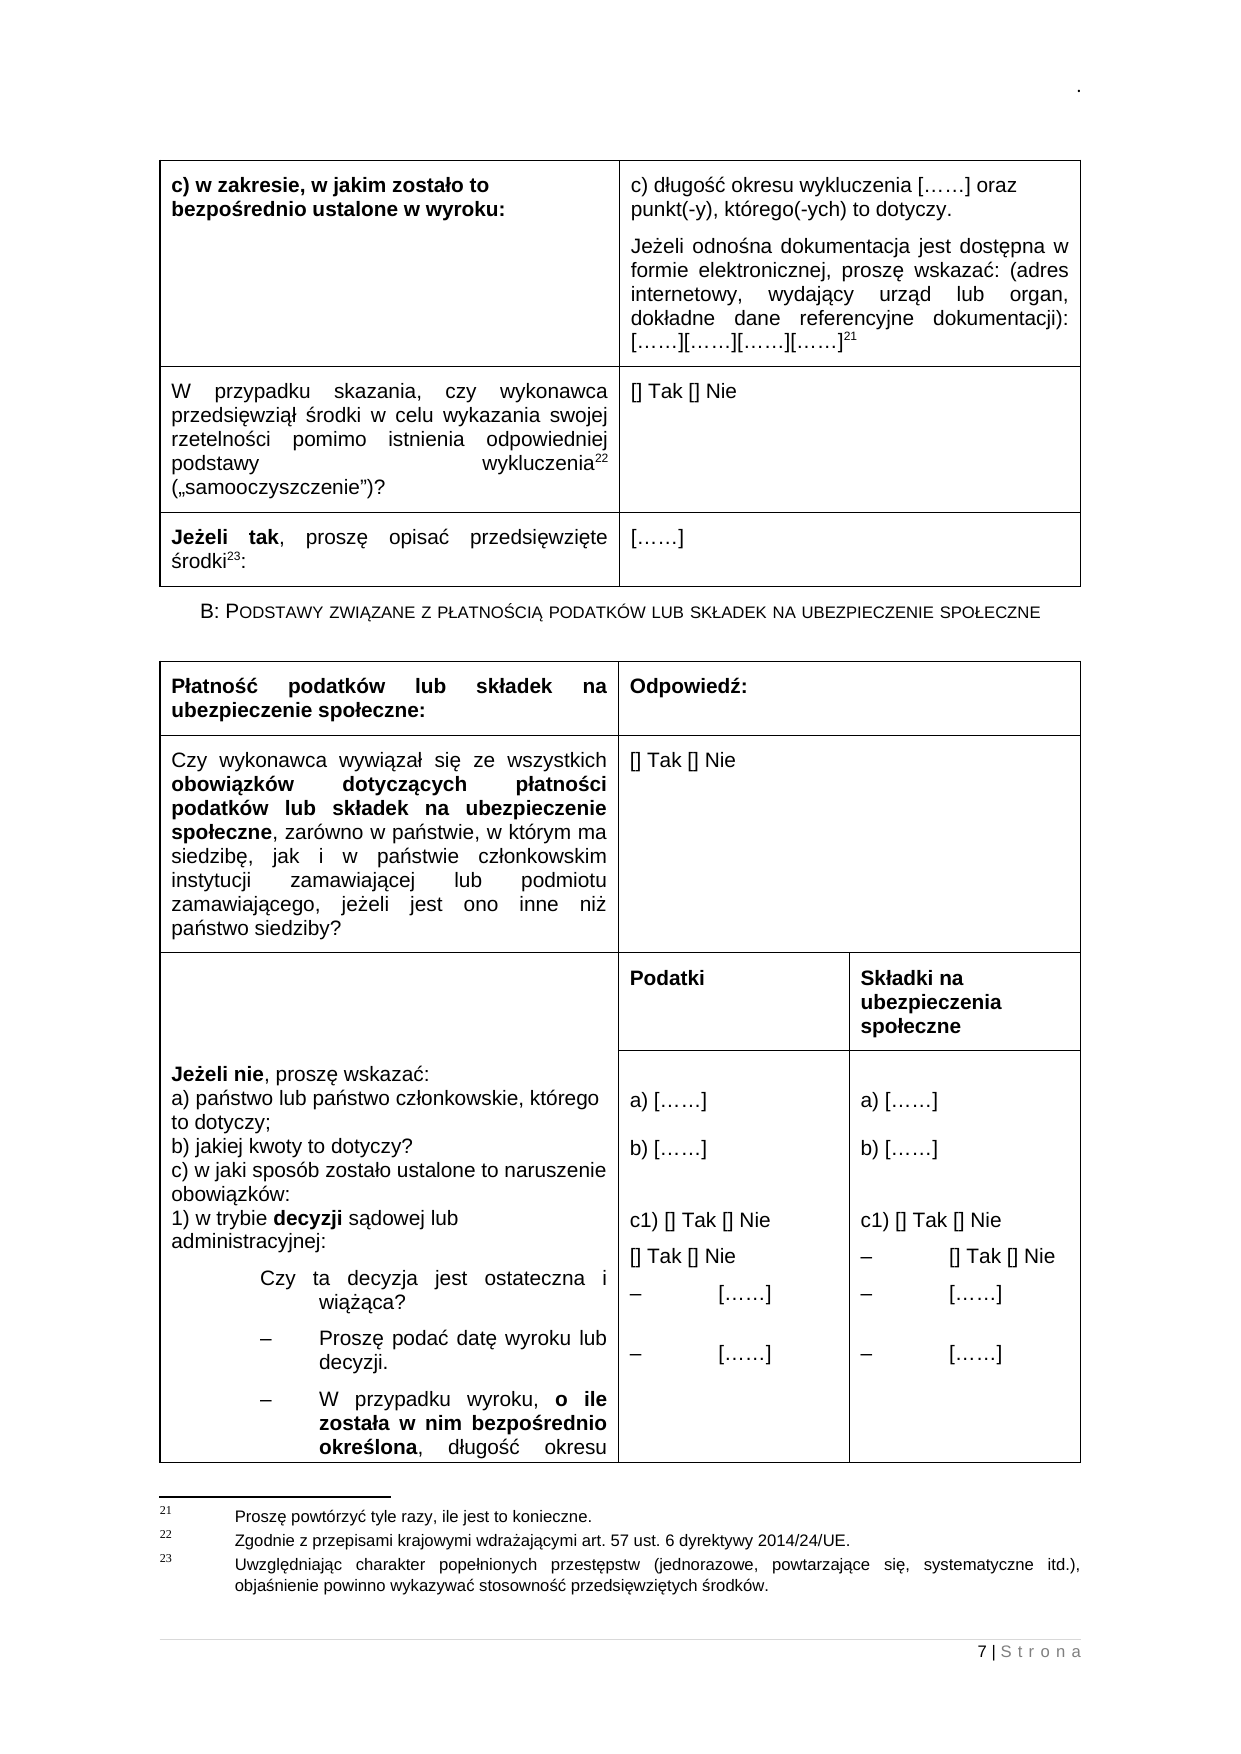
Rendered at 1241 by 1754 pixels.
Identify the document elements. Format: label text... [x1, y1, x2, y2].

text B: Podstawy związane z płatnością podatków lub składek na ubezpieczenie społeczne [159, 599, 1081, 623]
table_cell [] Tak [] Nie [620, 367, 1080, 512]
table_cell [619, 1051, 849, 1462]
table_cell Jeżeli tak, proszę opisać przedsięwzięte środki: [161, 513, 619, 586]
table_cell W przypadku skazania, czy wykonawca przedsięwziął środki w celu wykazania swojej rzetelności pomimo istnienia odpowiedniej podstawy wykluczenia („samooczyszczenie”)? [161, 367, 619, 512]
table_cell Podatki [619, 953, 849, 1050]
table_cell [850, 1051, 1080, 1462]
table_cell Jeżeli nie, proszę wskazać: a) państwo lub państwo członkowskie, którego to dotyczy; b) jakiej kwoty to dotyczy? c) w jaki sposób zostało ustalone to naruszenie obowiązków: 1) w trybie decyzji sądowej lub administracyjnej: Czy ta decyzja jest ostateczna i wiążąca? Proszę podać datę wyroku lub decyzji. W przypadku wyroku, o ile została w nim bezpośrednio określona, długość okresu wykluczenia: 2) w inny sposób? Proszę sprecyzować, w jaki: d) Czy wykonawca spełnił lub spełni swoje obowiązki, dokonując płatności należnych podatków lub składek na ubezpieczenie społeczne, lub też zawierając wiążące porozumienia w celu spłaty tych należności, obejmujące w stosownych przypadkach narosłe odsetki lub grzywny? [161, 953, 618, 1462]
table_cell Jeżeli tak, proszę podać: a) datę wyroku, określić, których spośród punktów 1–6 on dotyczy, oraz podać powód(-ody) skazania; b) wskazać, kto został skazany [ ]; c) w zakresie, w jakim zostało to bezpośrednio ustalone w wyroku: [161, 161, 619, 366]
table_cell Składki na ubezpieczenia społeczne [850, 953, 1080, 1050]
table_cell Czy wykonawca wywiązał się ze wszystkich obowiązków dotyczących płatności podatków lub składek na ubezpieczenie społeczne, zarówno w państwie, w którym ma siedzibę, jak i w państwie członkowskim instytucji zamawiającej lub podmiotu zamawiającego, jeżeli jest ono inne niż państwo siedziby? [161, 736, 618, 952]
table_header Płatność podatków lub składek na ubezpieczenie społeczne: [161, 662, 618, 734]
table_cell [] Tak [] Nie [619, 736, 1080, 952]
table_cell [……] [620, 513, 1080, 586]
table_cell a) data: [ ], punkt(-y): [ ], powód(-ody): [ ] b) [……] c) długość okresu wykluczenia [……] oraz punkt(-y), którego(-ych) to dotyczy. Jeżeli odnośna dokumentacja jest dostępna w formie elektronicznej, proszę wskazać: (adres internetowy, wydający urząd lub organ, dokładne dane referencyjne dokumentacji): [……][……][……][……] [620, 161, 1080, 366]
table_header Odpowiedź: [619, 662, 1080, 734]
